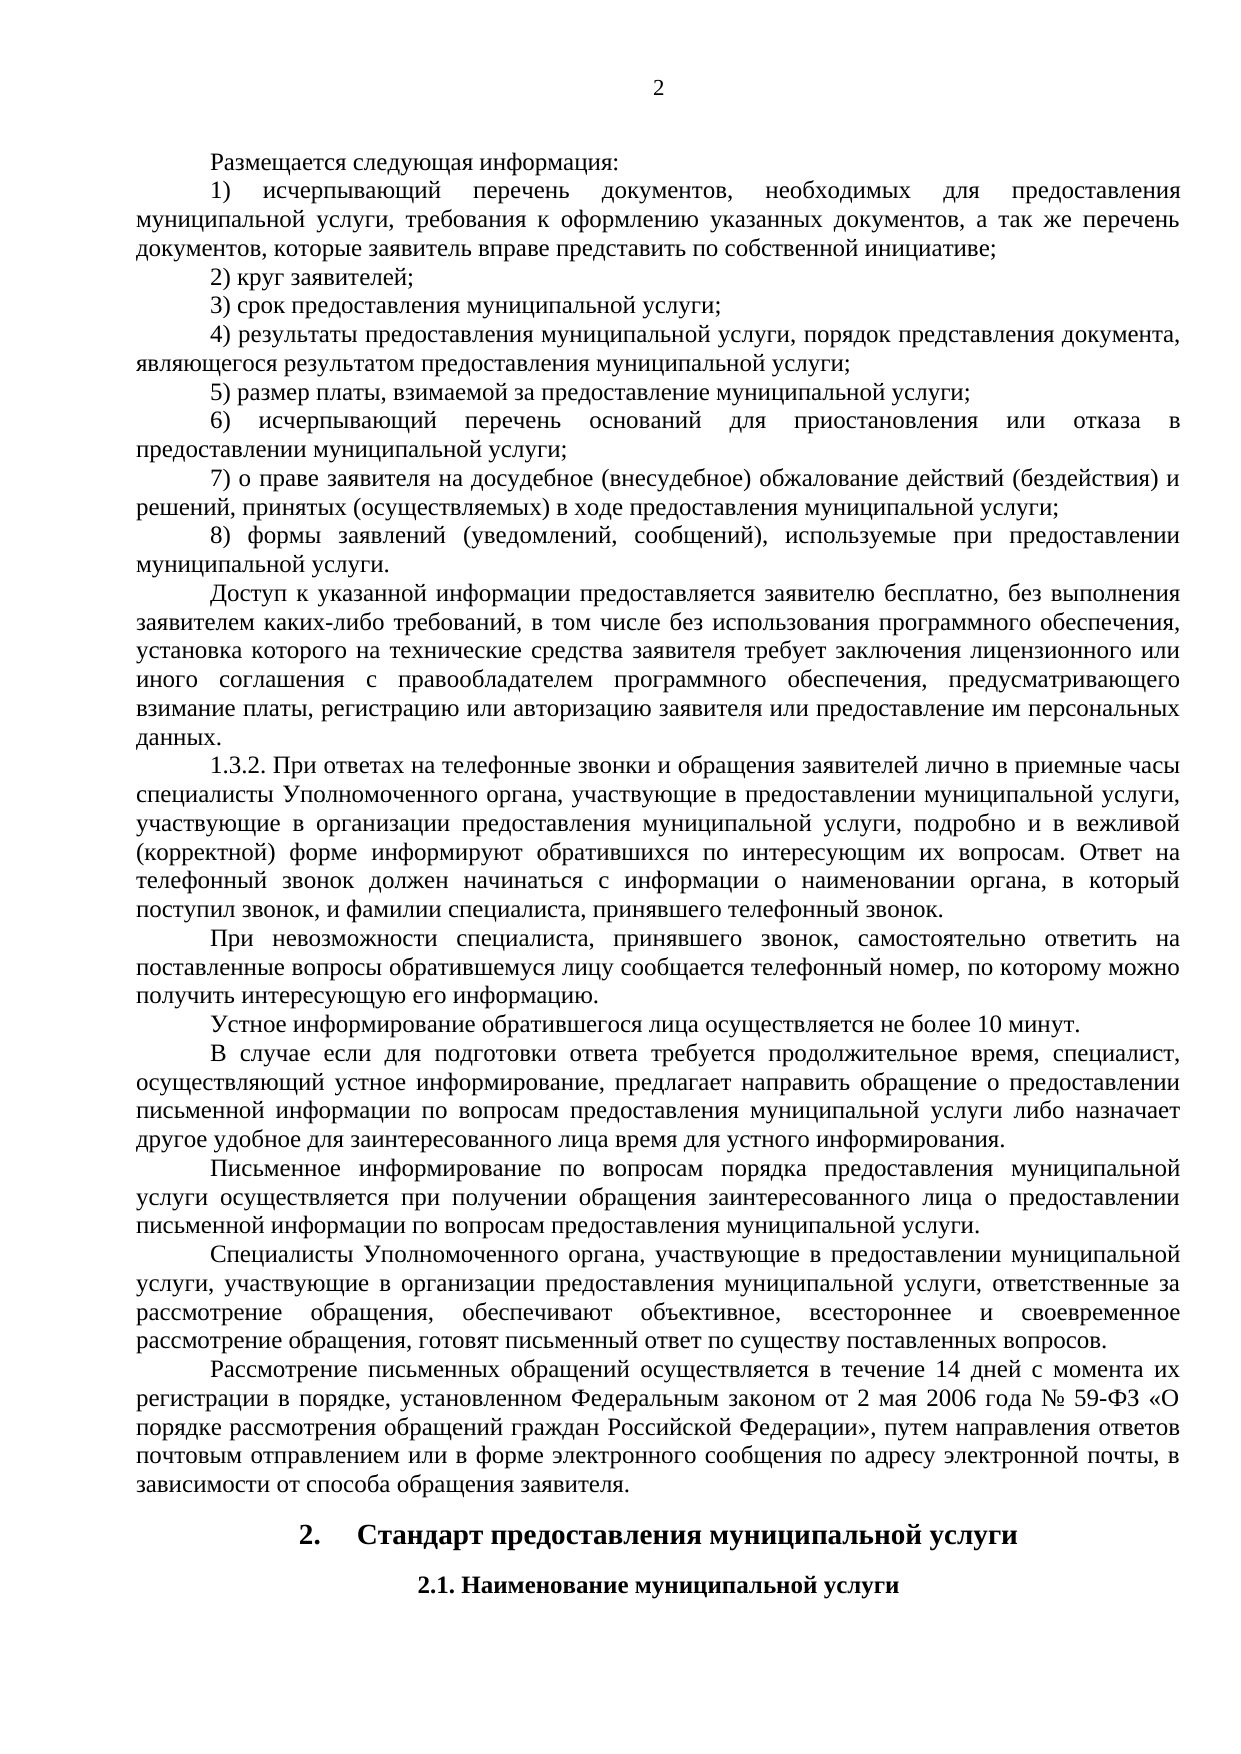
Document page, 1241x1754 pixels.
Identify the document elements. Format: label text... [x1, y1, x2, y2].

text 7) о праве заявителя на досудебное (внесудебное) обжалование действий (бездействия) и решений, принятых (осуществляемых) в ходе предоставления муниципальной услуги; [136, 463, 1181, 521]
text 1.3.2. При ответах на телефонные звонки и обращения заявителей лично в приемные часы специалисты Уполномоченного органа, участвующие в предоставлении муниципальной услуги, участвующие в организации предоставления муниципальной услуги, подробно и в вежливой (корректной) форме информируют обратившихся по интересующим их вопросам. Ответ на телефонный звонок должен начинаться с информации о наименовании органа, в который поступил звонок, и фамилии специалиста, принявшего телефонный звонок. [136, 751, 1181, 923]
text Письменное информирование по вопросам порядка предоставления муниципальной услуги осуществляется при получении обращения заинтересованного лица о предоставлении письменной информации по вопросам предоставления муниципальной услуги. [136, 1153, 1181, 1239]
text 1) исчерпывающий перечень документов, необходимых для предоставления муниципальной услуги, требования к оформлению указанных документов, а так же перечень документов, которые заявитель вправе представить по собственной инициативе; [136, 176, 1181, 262]
text 8) формы заявлений (уведомлений, сообщений), используемые при предоставлении муниципальной услуги. [136, 521, 1181, 578]
text 5) размер платы, взимаемой за предоставление муниципальной услуги; [136, 377, 1181, 406]
text При невозможности специалиста, принявшего звонок, самостоятельно ответить на поставленные вопросы обратившемуся лицу сообщается телефонный номер, по которому можно получить интересующую его информацию. [136, 923, 1181, 1009]
text Специалисты Уполномоченного органа, участвующие в предоставлении муниципальной услуги, участвующие в организации предоставления муниципальной услуги, ответственные за рассмотрение обращения, обеспечивают объективное, всестороннее и своевременное рассмотрение обращения, готовят письменный ответ по существу поставленных вопросов. [136, 1239, 1181, 1354]
text 4) результаты предоставления муниципальной услуги, порядок представления документа, являющегося результатом предоставления муниципальной услуги; [136, 319, 1181, 377]
text Рассмотрение письменных обращений осуществляется в течение 14 дней с момента их регистрации в порядке, установленном Федеральным законом от 2 мая 2006 года № 59-ФЗ «О порядке рассмотрения обращений граждан Российской Федерации», путем направления ответов почтовым отправлением или в форме электронного сообщения по адресу электронной почты, в зависимости от способа обращения заявителя. [136, 1354, 1181, 1498]
text В случае если для подготовки ответа требуется продолжительное время, специалист, осуществляющий устное информирование, предлагает направить обращение о предоставлении письменной информации по вопросам предоставления муниципальной услуги либо назначает другое удобное для заинтересованного лица время для устного информирования. [136, 1038, 1181, 1153]
text Размещается следующая информация: [136, 147, 1181, 176]
text 2.1. Наименование муниципальной услуги [136, 1570, 1181, 1599]
list Стандарт предоставления муниципальной услуги [136, 1517, 1181, 1551]
text 6) исчерпывающий перечень оснований для приостановления или отказа в предоставлении муниципальной услуги; [136, 406, 1181, 463]
text 3) срок предоставления муниципальной услуги; [136, 291, 1181, 319]
text Доступ к указанной информации предоставляется заявителю бесплатно, без выполнения заявителем каких-либо требований, в том числе без использования программного обеспечения, установка которого на технические средства заявителя требует заключения лицензионного или иного соглашения с правообладателем программного обеспечения, предусматривающего взимание платы, регистрацию или авторизацию заявителя или предоставление им персональных данных. [136, 578, 1181, 751]
text 2) круг заявителей; [136, 262, 1181, 291]
text Устное информирование обратившегося лица осуществляется не более 10 минут. [136, 1009, 1181, 1038]
